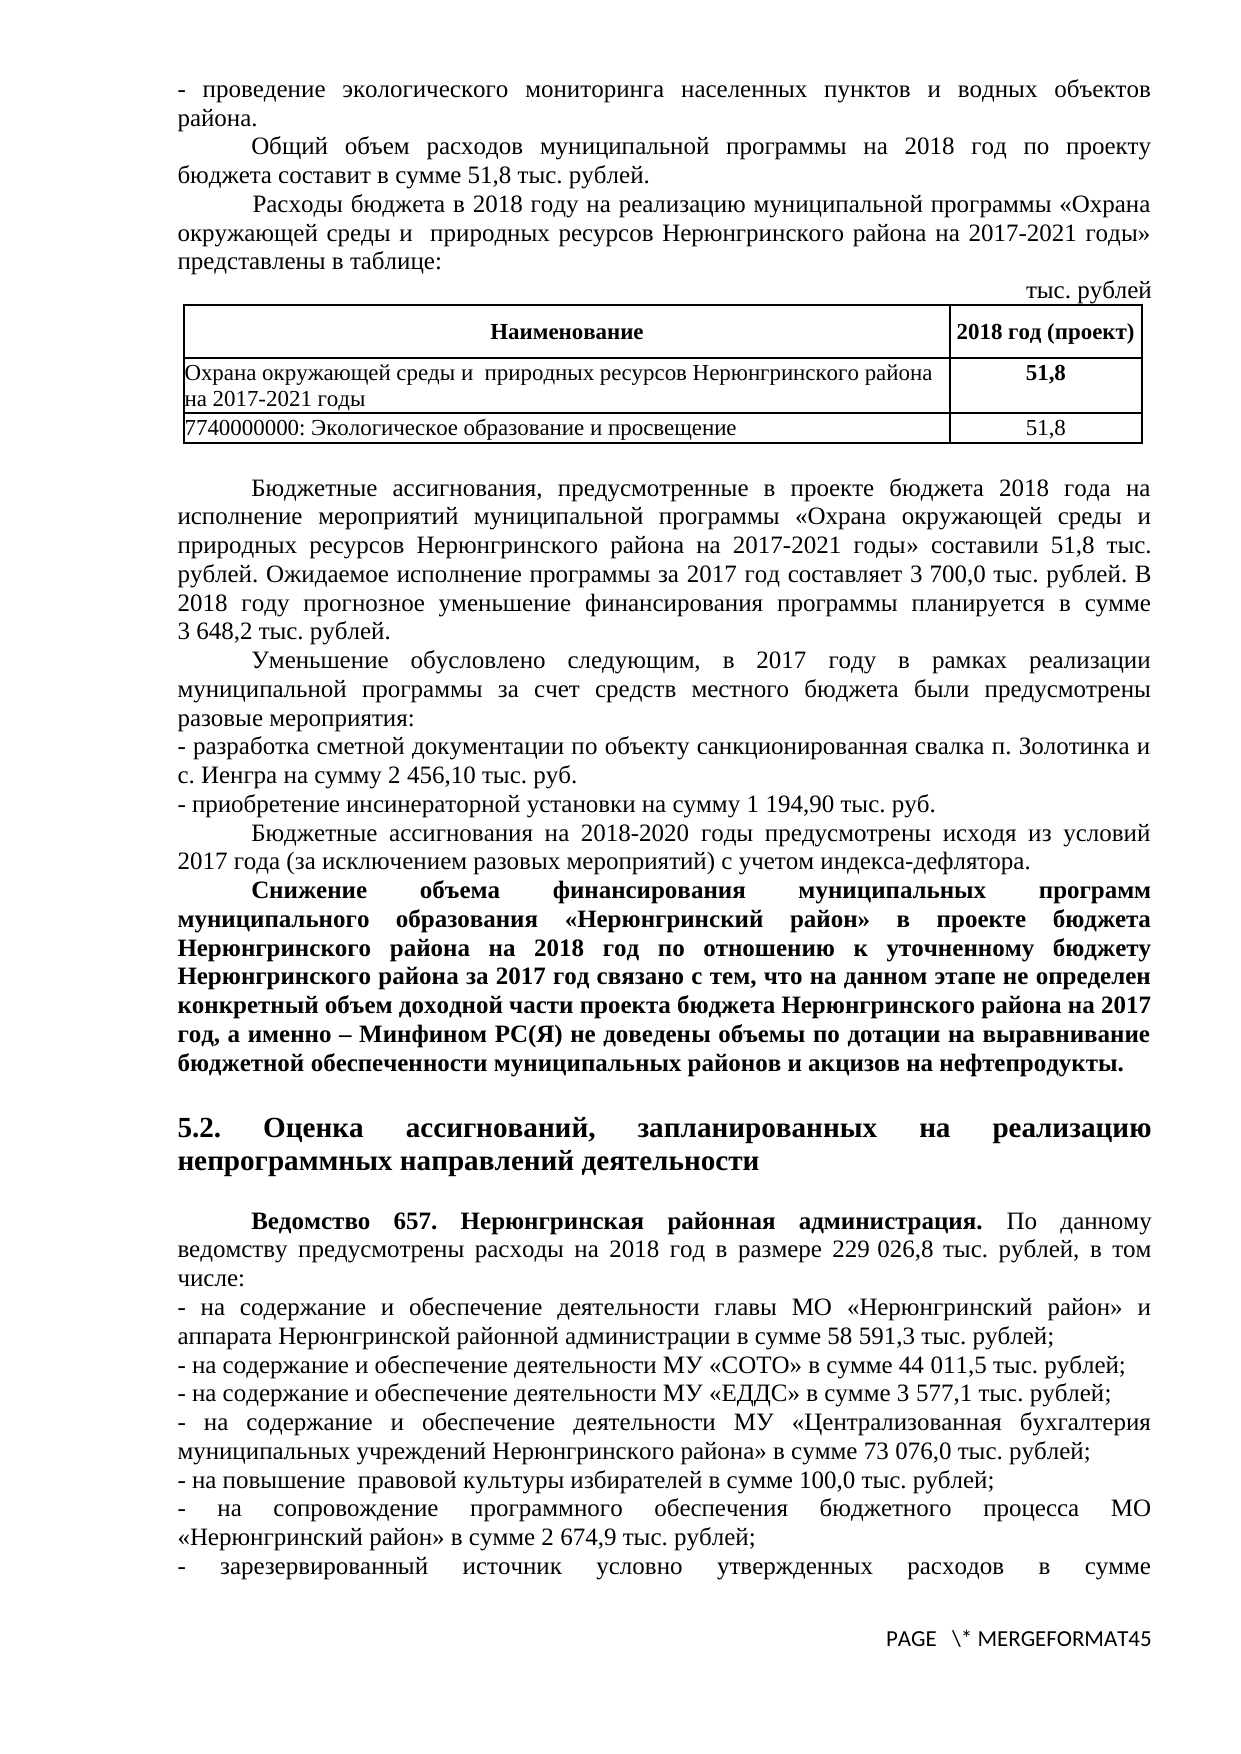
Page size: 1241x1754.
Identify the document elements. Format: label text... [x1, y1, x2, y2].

text Общий объем расходов муниципальной программы на 2018 год по проекту бюджета составит в сумме 51,8 тыс. рублей. [177, 131, 1152, 189]
table_cell 51,8 [951, 359, 1141, 412]
table_header 2018 год (проект) [951, 306, 1141, 357]
text - приобретение инсинераторной установки на сумму 1 194,90 тыс. руб. [177, 789, 1152, 818]
text - на сопровождение программного обеспечения бюджетного процесса МО «Нерюнгринский район» в сумме 2 674,9 тыс. рублей; [177, 1493, 1152, 1551]
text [177, 1551, 1152, 1580]
table_header Наименование [185, 306, 949, 357]
table_cell 7740000000: Экологическое образование и просвещение [185, 414, 949, 442]
text Бюджетные ассигнования, предусмотренные в проекте бюджета 2018 года на исполнение мероприятий муниципальной программы «Охрана окружающей среды и природных ресурсов Нерюнгринского района на 2017-2021 годы» составили 51,8 тыс. рублей. Ожидаемое исполнение программы за 2017 год составляет 3 700,0 тыс. рублей. В 2018 году прогнозное уменьшение финансирования программы планируется в сумме 3 648,2 тыс. рублей. [177, 473, 1152, 645]
text Ведомство 657. Нерюнгринская районная администрация. По данному ведомству предусмотрены расходы на 2018 год в размере 229 026,8 тыс. рублей, в том числе: [177, 1206, 1152, 1292]
table_cell 51,8 [951, 414, 1141, 442]
text - на содержание и обеспечение деятельности МУ «Централизованная бухгалтерия муниципальных учреждений Нерюнгринского района» в сумме 73 076,0 тыс. рублей; [177, 1407, 1152, 1465]
table_cell Охрана окружающей среды и природных ресурсов Нерюнгринского района на 2017-2021 годы [185, 359, 949, 412]
text - разработка сметной документации по объекту санкционированная свалка п. Золотинка и с. Иенгра на сумму 2 456,10 тыс. руб. [177, 731, 1152, 789]
text Бюджетные ассигнования на 2018-2020 годы предусмотрены исходя из условий 2017 года (за исключением разовых мероприятий) с учетом индекса-дефлятора. [177, 818, 1152, 875]
text - на содержание и обеспечение деятельности главы МО «Нерюнгринский район» и аппарата Нерюнгринской районной администрации в сумме 58 591,3 тыс. рублей; [177, 1292, 1152, 1350]
text - на повышение правовой культуры избирателей в сумме 100,0 тыс. рублей; [177, 1465, 1152, 1493]
text Снижение объема финансирования муниципальных программ муниципального образования «Нерюнгринский район» в проекте бюджета Нерюнгринского района на 2018 год по отношению к уточненному бюджету Нерюнгринского района за 2017 год связано с тем, что на данном этапе не определен конкретный объем доходной части проекта бюджета Нерюнгринского района на 2017 год, а именно – Минфином РС(Я) не доведены объемы по дотации на выравнивание бюджетной обеспеченности муниципальных районов и акцизов на нефтепродукты. [177, 875, 1152, 1076]
text - на содержание и обеспечение деятельности МУ «СОТО» в сумме 44 011,5 тыс. рублей; [177, 1350, 1152, 1378]
text Расходы бюджета в 2018 году на реализацию муниципальной программы «Охрана окружающей среды и природных ресурсов Нерюнгринского района на 2017-2021 годы» представлены в таблице: [177, 189, 1152, 275]
text - проведение экологического мониторинга населенных пунктов и водных объектов района. [177, 74, 1152, 131]
text - на содержание и обеспечение деятельности МУ «ЕДДС» в сумме 3 577,1 тыс. рублей; [177, 1378, 1152, 1407]
text 5.2. Оценка ассигнований, запланированных на реализацию непрограммных направлений деятельности [177, 1110, 1152, 1177]
text тыс. рублей [177, 275, 1152, 304]
text Уменьшение обусловлено следующим, в 2017 году в рамках реализации муниципальной программы за счет средств местного бюджета были предусмотрены разовые мероприятия: [177, 645, 1152, 731]
